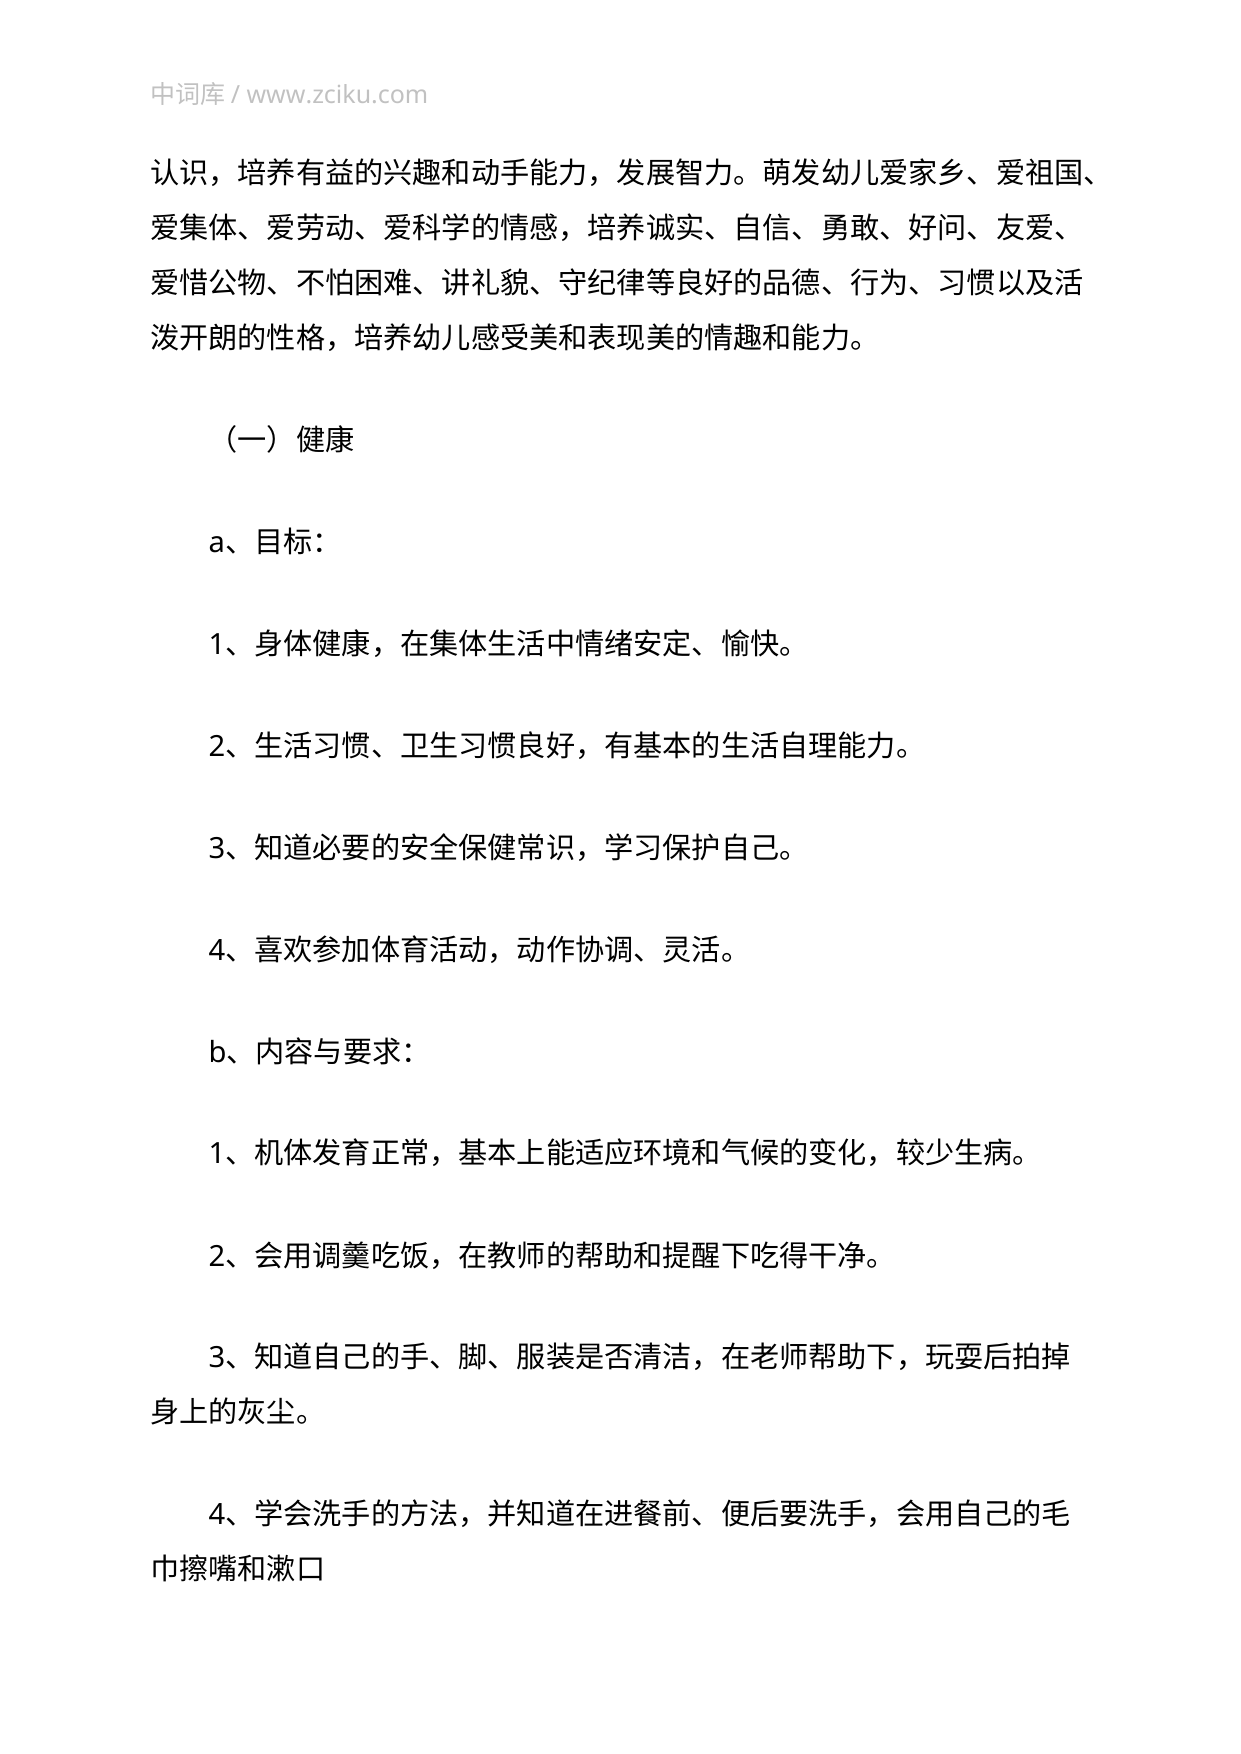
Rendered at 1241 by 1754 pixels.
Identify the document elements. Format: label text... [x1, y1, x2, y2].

text 1、机体发育正常，基本上能适应环境和气候的变化，较少生病。 [150, 1130, 1090, 1172]
text 4、学会洗手的方法，并知道在进餐前、便后要洗手，会用自己的毛巾擦嘴和漱口 [150, 1491, 1090, 1588]
text 2、会用调羹吃饭，在教师的帮助和提醒下吃得干净。 [150, 1232, 1090, 1274]
text a、目标： [150, 518, 1090, 561]
text 4、喜欢参加体育活动，动作协调、灵活。 [150, 926, 1090, 968]
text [150, 150, 1090, 357]
text （一）健康 [150, 416, 1090, 459]
text 2、生活习惯、卫生习惯良好，有基本的生活自理能力。 [150, 722, 1090, 764]
text 3、知道自己的手、脚、服装是否清洁，在老师帮助下，玩耍后拍掉身上的灰尘。 [150, 1334, 1090, 1431]
text 3、知道必要的安全保健常识，学习保护自己。 [150, 824, 1090, 867]
text 1、身体健康，在集体生活中情绪安定、愉快。 [150, 620, 1090, 663]
text b、内容与要求： [150, 1028, 1090, 1071]
